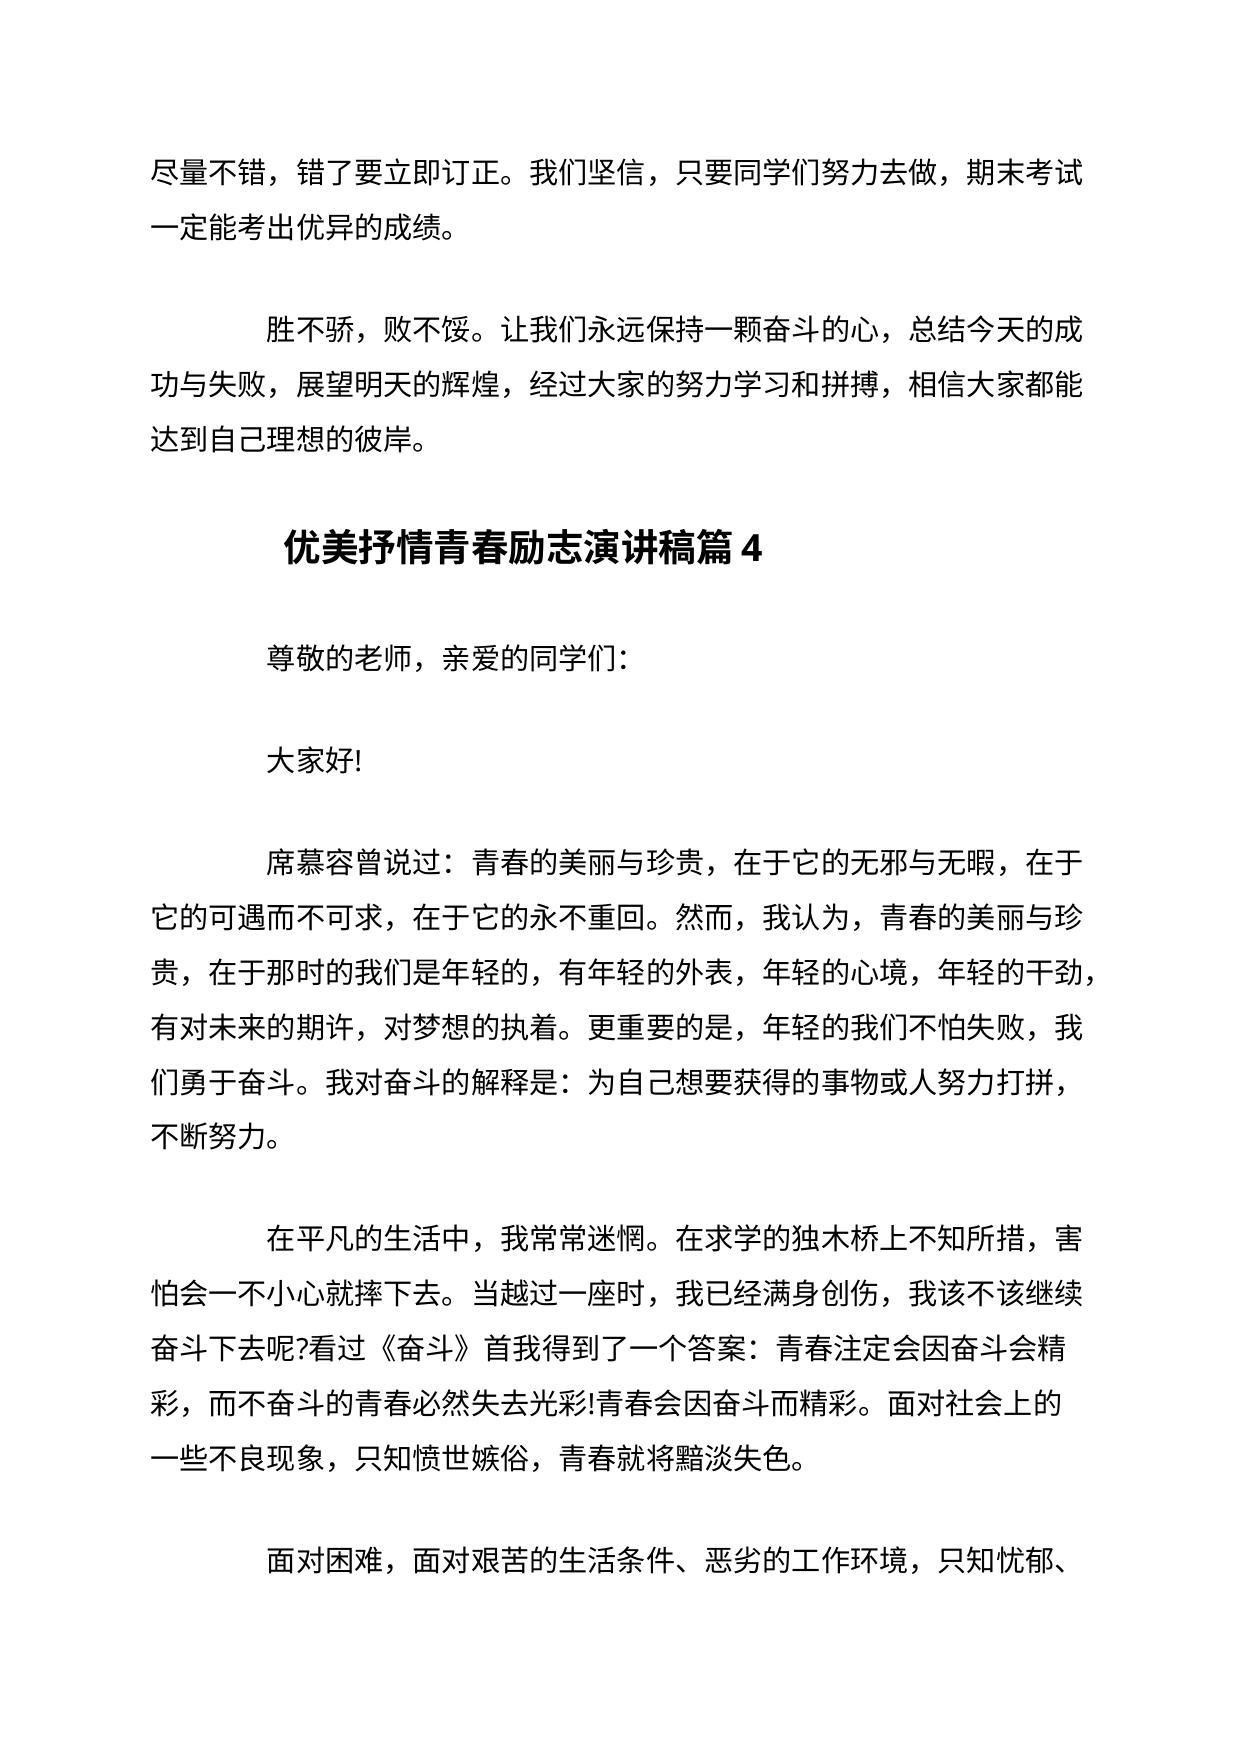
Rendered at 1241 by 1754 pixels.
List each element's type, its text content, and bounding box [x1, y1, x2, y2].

text 在平凡的生活中，我常常迷惘。在求学的独木桥上不知所措，害怕会一不小心就摔下去。当越过一座时，我已经满身创伤，我该不该继续奋斗下去呢?看过《奋斗》首我得到了一个答案：青春注定会因奋斗会精彩，而不奋斗的青春必然失去光彩!青春会因奋斗而精彩。面对社会上的一些不良现象，只知愤世嫉俗，青春就将黯淡失色。 [150, 1216, 1090, 1478]
text 优美抒情青春励志演讲稿篇4 [150, 518, 1090, 573]
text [150, 150, 1090, 247]
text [150, 1537, 1090, 1580]
text 胜不骄，败不馁。让我们永远保持一颗奋斗的心，总结今天的成功与失败，展望明天的辉煌，经过大家的努力学习和拼搏，相信大家都能达到自己理想的彼岸。 [150, 307, 1090, 459]
text 尊敬的老师，亲爱的同学们： [150, 636, 1090, 678]
text 大家好! [150, 738, 1090, 780]
text 席慕容曾说过：青春的美丽与珍贵，在于它的无邪与无暇，在于它的可遇而不可求，在于它的永不重回。然而，我认为，青春的美丽与珍贵，在于那时的我们是年轻的，有年轻的外表，年轻的心境，年轻的干劲，有对未来的期许，对梦想的执着。更重要的是，年轻的我们不怕失败，我们勇于奋斗。我对奋斗的解释是：为自己想要获得的事物或人努力打拼，不断努力。 [150, 839, 1090, 1156]
